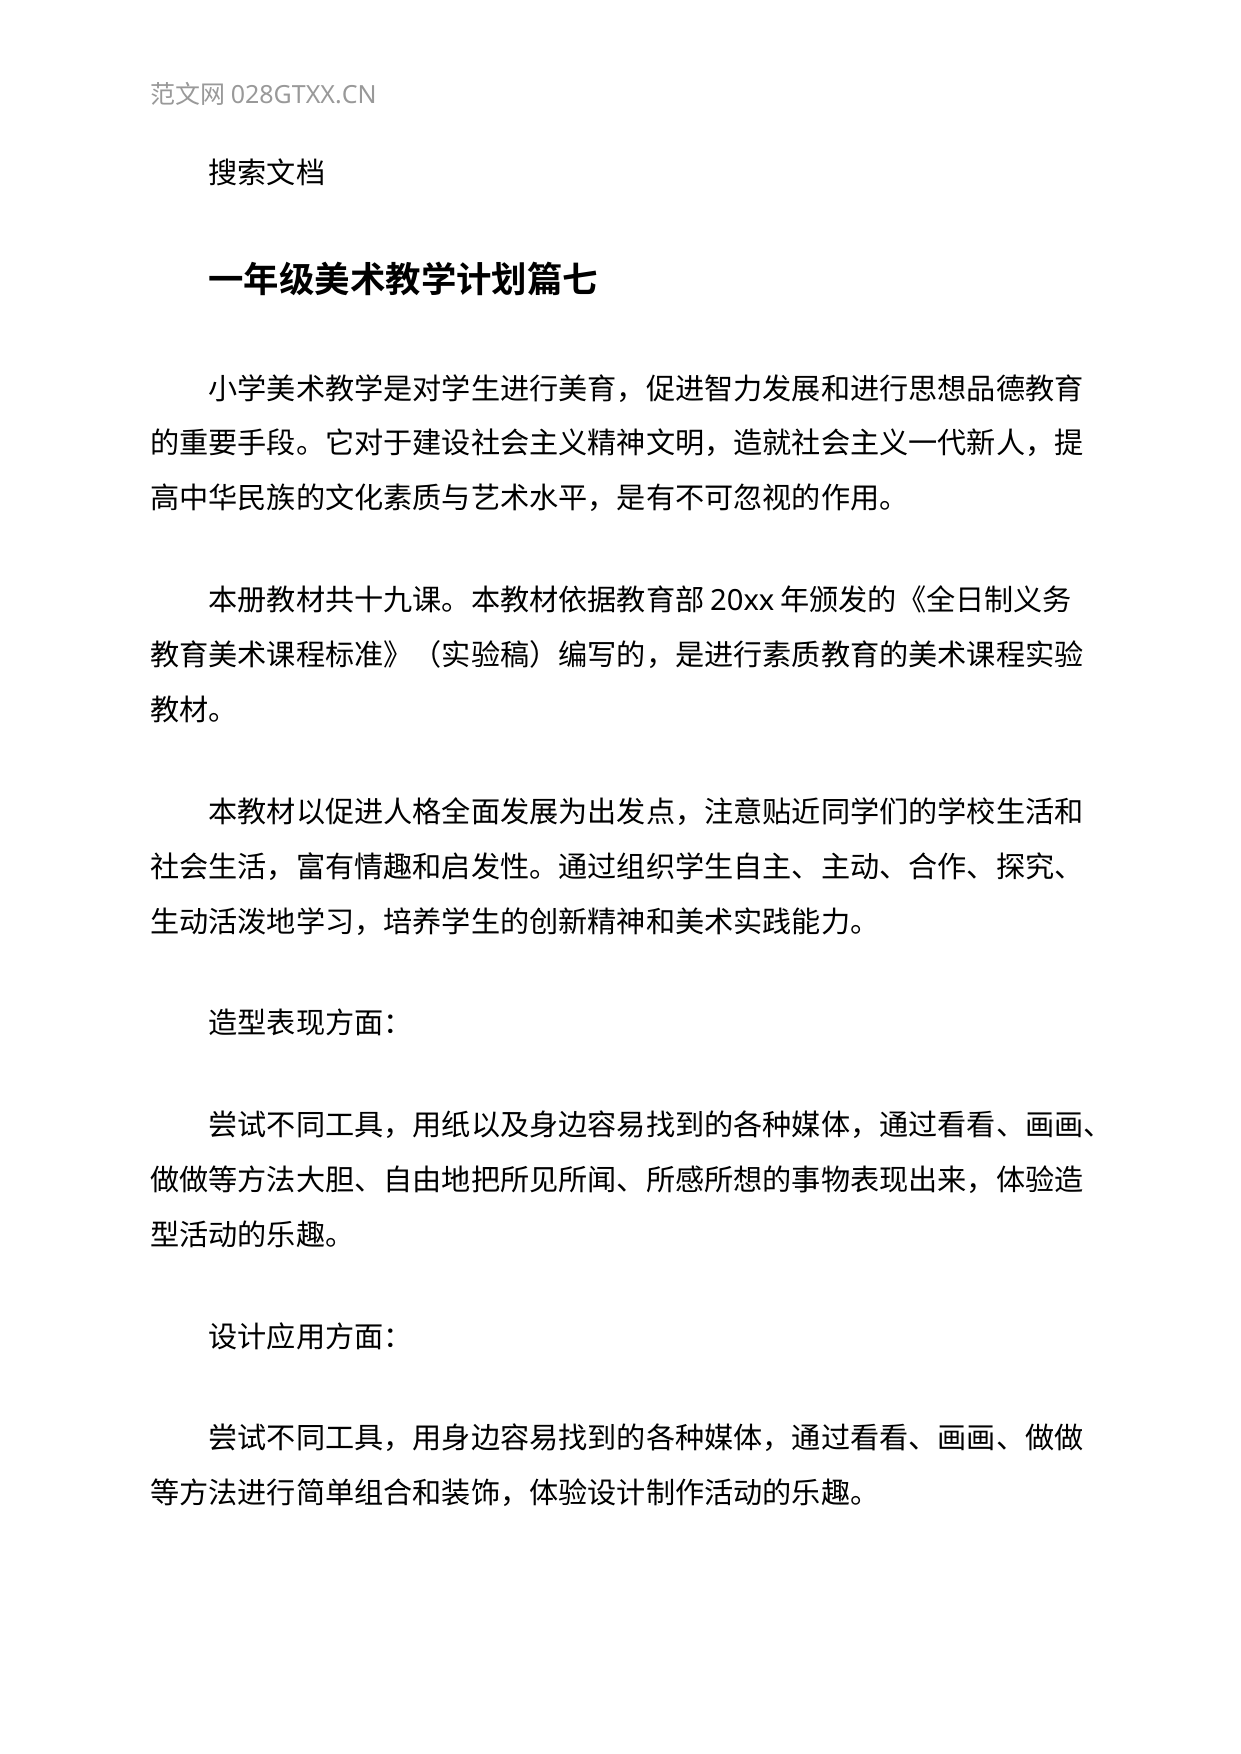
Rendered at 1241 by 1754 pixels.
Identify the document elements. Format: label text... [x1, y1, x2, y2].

text 设计应用方面： [150, 1313, 1090, 1356]
text 一年级美术教学计划篇七 [150, 252, 1090, 303]
text 造型表现方面： [150, 1000, 1090, 1042]
text 尝试不同工具，用纸以及身边容易找到的各种媒体，通过看看、画画、做做等方法大胆、自由地把所见所闻、所感所想的事物表现出来，体验造型活动的乐趣。 [150, 1102, 1090, 1254]
text 本教材以促进人格全面发展为出发点，注意贴近同学们的学校生活和社会生活，富有情趣和启发性。通过组织学生自主、主动、合作、探究、生动活泼地学习，培养学生的创新精神和美术实践能力。 [150, 788, 1090, 941]
text 搜索文档 [150, 150, 1090, 192]
text 尝试不同工具，用身边容易找到的各种媒体，通过看看、画画、做做等方法进行简单组合和装饰，体验设计制作活动的乐趣。 [150, 1415, 1090, 1512]
text 本册教材共十九课。本教材依据教育部20xx年颁发的《全日制义务教育美术课程标准》（实验稿）编写的，是进行素质教育的美术课程实验教材。 [150, 577, 1090, 729]
text 小学美术教学是对学生进行美育，促进智力发展和进行思想品德教育的重要手段。它对于建设社会主义精神文明，造就社会主义一代新人，提高中华民族的文化素质与艺术水平，是有不可忽视的作用。 [150, 365, 1090, 517]
